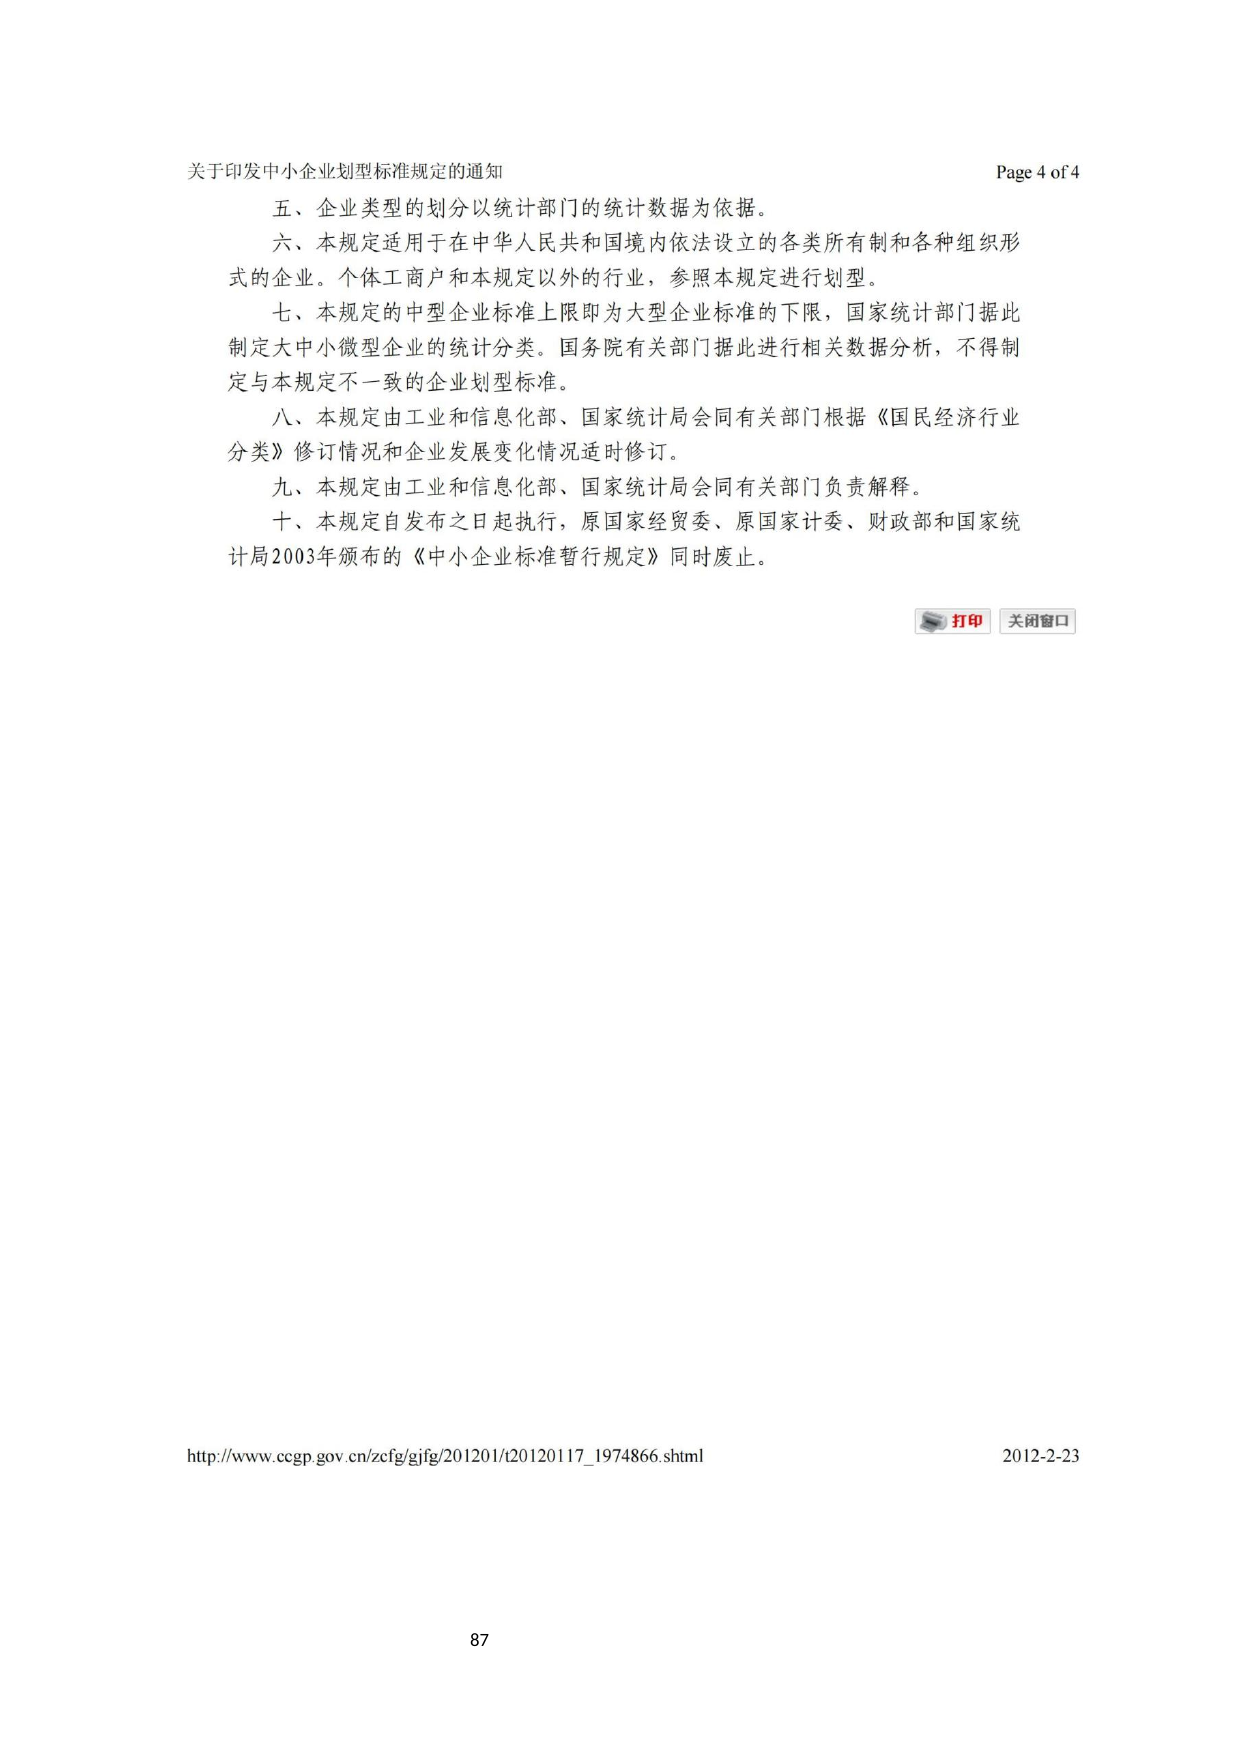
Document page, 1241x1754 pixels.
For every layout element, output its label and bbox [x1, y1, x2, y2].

picture [187, 162, 1109, 1466]
